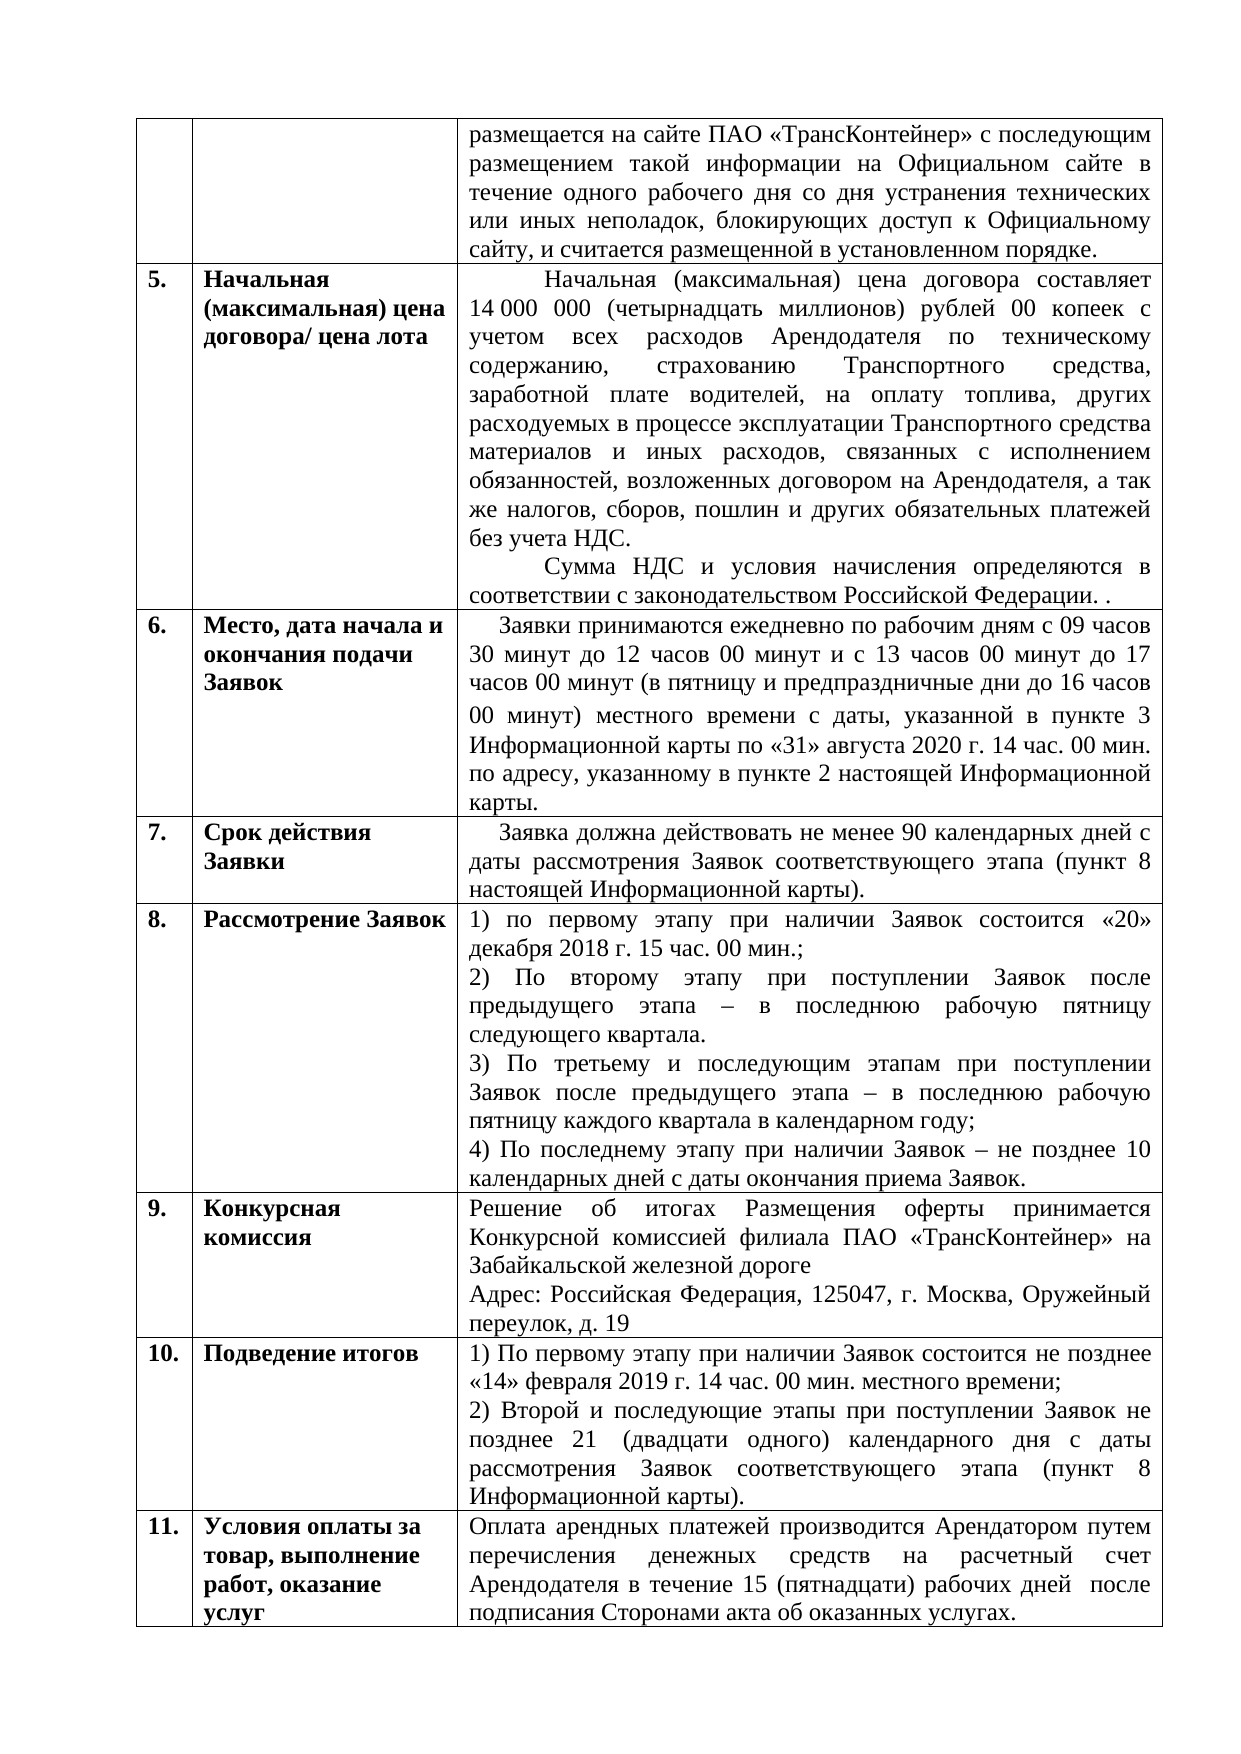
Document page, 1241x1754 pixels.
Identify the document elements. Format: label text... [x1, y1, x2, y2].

table_cell Заявка должна действовать не менее 90 календарных дней с даты рассмотрения Заявок соответствующего этапа (пункт 8 настоящей Информационной карты). [458, 817, 1162, 903]
table_cell Срок действия Заявки [193, 817, 457, 903]
table_cell 11. [137, 1511, 192, 1626]
table_cell Место, дата начала и окончания подачи Заявок [193, 610, 457, 816]
table_cell 1) По первому этапу при наличии Заявок состоится не позднее «14» февраля 2019 г. 14 час. 00 мин. местного времени; 2) Второй и последующие этапы при поступлении Заявок не позднее 21 (двадцати одного) календарного дня с даты рассмотрения Заявок соответствующего этапа (пункт 8 Информационной карты). [458, 1338, 1162, 1510]
table_cell Условия оплаты за товар, выполнение работ, оказание услуг [193, 1511, 457, 1626]
table_cell 4. [137, 119, 192, 263]
table_cell 5. [137, 264, 192, 609]
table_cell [458, 119, 1162, 263]
table_cell 10. [137, 1338, 192, 1510]
table_cell 8. [137, 904, 192, 1192]
table_cell Рассмотрение Заявок [193, 904, 457, 1192]
table_cell 9. [137, 1193, 192, 1337]
table_cell Оплата арендных платежей производится Арендатором путем перечисления денежных средств на расчетный счет Арендодателя в течение 15 (пятнадцати) рабочих дней после подписания Сторонами акта об оказанных услугах. [458, 1511, 1162, 1626]
table_cell 7. [137, 817, 192, 903]
table_cell Конкурсная комиссия [193, 1193, 457, 1337]
table_cell 6. [137, 610, 192, 816]
table_cell Заявки принимаются ежедневно по рабочим дням с 09 часов 30 минут до 12 часов 00 минут и с 13 часов 00 минут до 17 часов 00 минут (в пятницу и предпраздничные дни до 16 часов 00 минут) местного времени с даты, указанной в пункте 3 Информационной карты по «31» августа 2020 г. 14 час. 00 мин. по адресу, указанному в пункте 2 настоящей Информационной карты. [458, 610, 1162, 816]
table_cell Начальная (максимальная) цена договора составляет 14 000 000 (четырнадцать миллионов) рублей 00 копеек с учетом всех расходов Арендодателя по техническому содержанию, страхованию Транспортного средства, заработной плате водителей, на оплату топлива, других расходуемых в процессе эксплуатации Транспортного средства материалов и иных расходов, связанных с исполнением обязанностей, возложенных договором на Арендодателя, а так же налогов, сборов, пошлин и других обязательных платежей без учета НДС. Сумма НДС и условия начисления определяются в соответствии с законодательством Российской Федерации. . [458, 264, 1162, 609]
table_cell 1) по первому этапу при наличии Заявок состоится «20» декабря 2018 г. 15 час. 00 мин.; 2) По второму этапу при поступлении Заявок после предыдущего этапа – в последнюю рабочую пятницу следующего квартала. 3) По третьему и последующим этапам при поступлении Заявок после предыдущего этапа – в последнюю рабочую пятницу каждого квартала в календарном году; 4) По последнему этапу при наличии Заявок – не позднее 10 календарных дней с даты окончания приема Заявок. [458, 904, 1162, 1192]
table_cell Подведение итогов [193, 1338, 457, 1510]
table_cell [193, 119, 457, 263]
table_cell Решение об итогах Размещения оферты принимается Конкурсной комиссией филиала ПАО «ТрансКонтейнер» на Забайкальской железной дороге Адрес: Российская Федерация, 125047, г. Москва, Оружейный переулок, д. 19 [458, 1193, 1162, 1337]
table_cell Начальная (максимальная) цена договора/ цена лота [193, 264, 457, 609]
